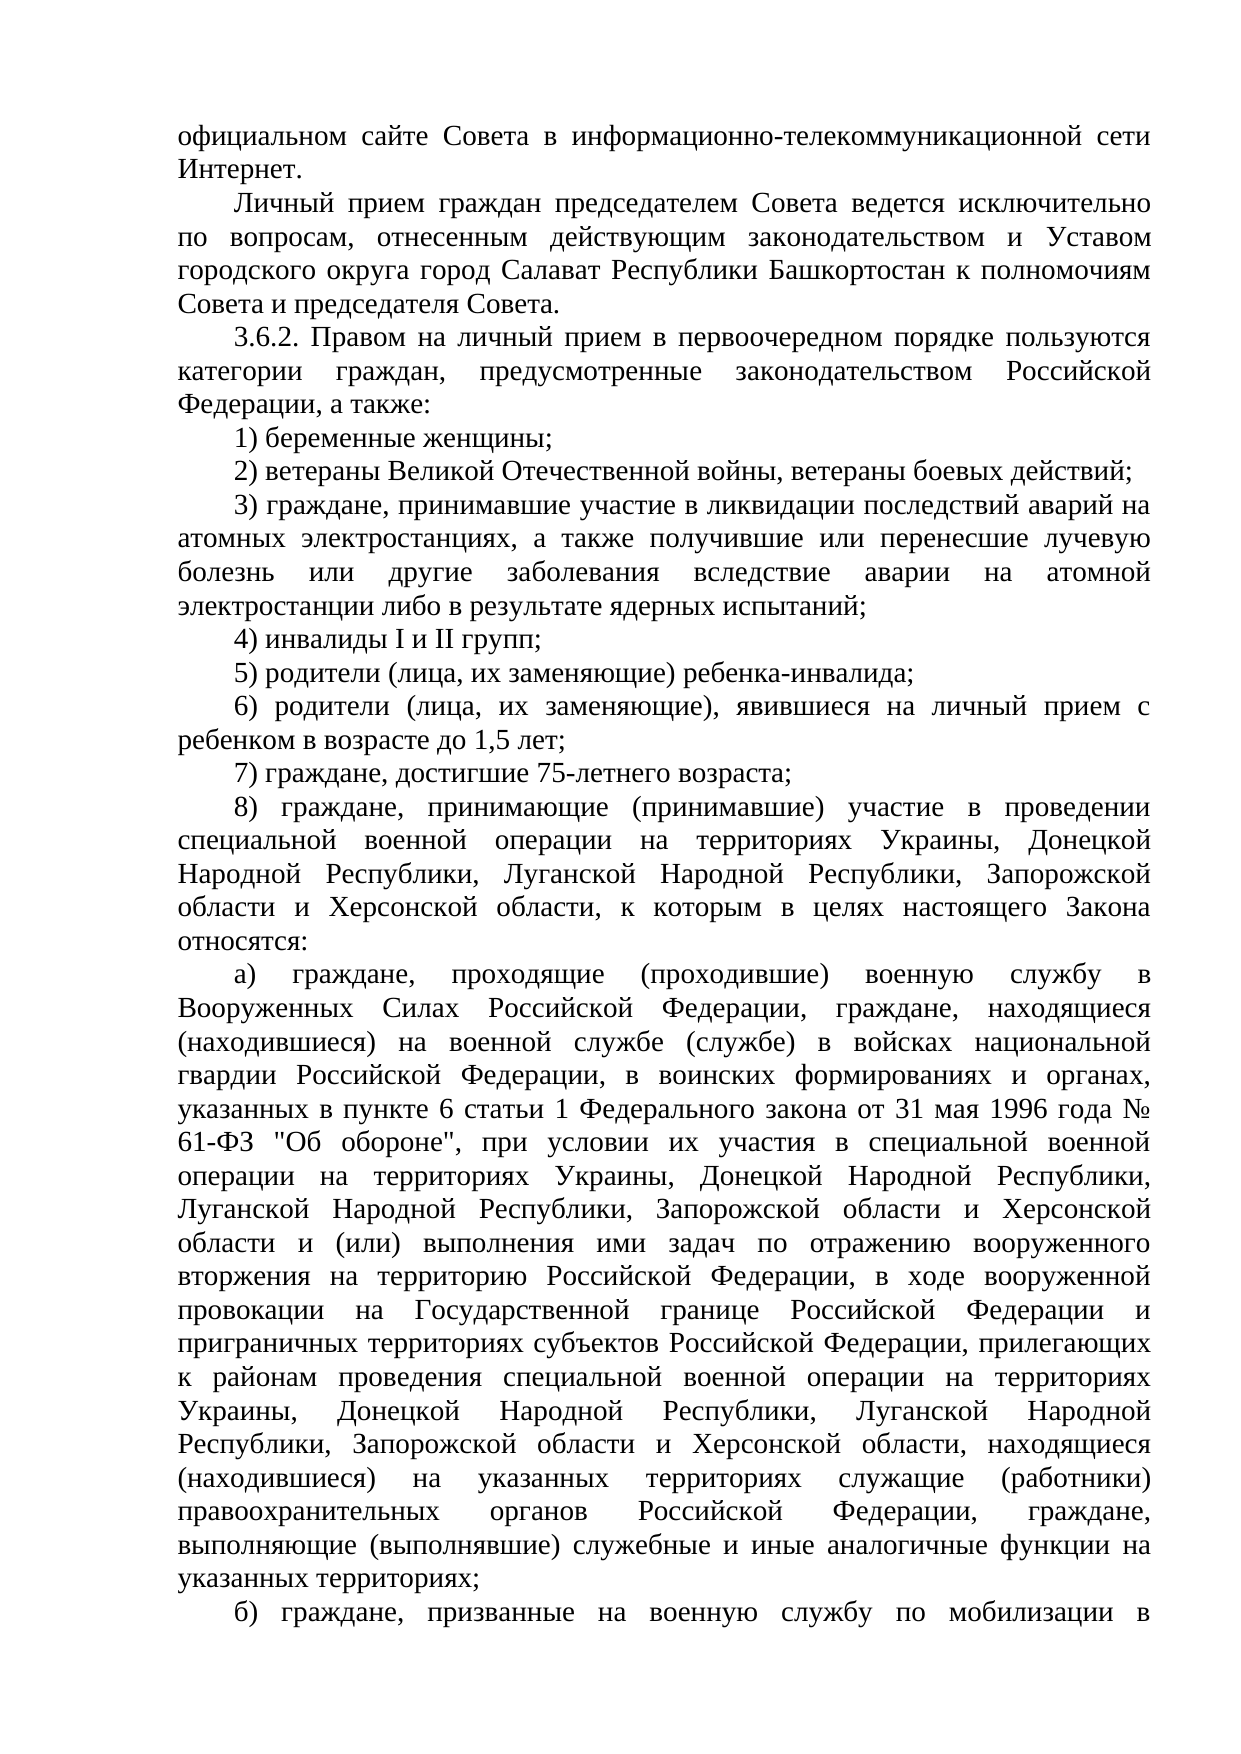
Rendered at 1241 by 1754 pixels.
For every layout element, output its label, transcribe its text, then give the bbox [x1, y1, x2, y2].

text 4) инвалиды I и II групп; [177, 621, 1152, 655]
text 8) граждане, принимающие (принимавшие) участие в проведении специальной военной операции на территориях Украины, Донецкой Народной Республики, Луганской Народной Республики, Запорожской области и Херсонской области, к которым в целях настоящего Закона относятся: [177, 789, 1152, 957]
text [177, 1594, 1152, 1627]
text 5) родители (лица, их заменяющие) ребенка-инвалида; [177, 655, 1152, 688]
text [177, 118, 1152, 185]
text а) граждане, проходящие (проходившие) военную службу в Вооруженных Силах Российской Федерации, граждане, находящиеся (находившиеся) на военной службе (службе) в войсках национальной гвардии Российской Федерации, в воинских формированиях и органах, указанных в пункте 6 статьи 1 Федерального закона от 31 мая 1996 года № 61-ФЗ "Об обороне", при условии их участия в специальной военной операции на территориях Украины, Донецкой Народной Республики, Луганской Народной Республики, Запорожской области и Херсонской области и (или) выполнения ими задач по отражению вооруженного вторжения на территорию Российской Федерации, в ходе вооруженной провокации на Государственной границе Российской Федерации и приграничных территориях субъектов Российской Федерации, прилегающих к районам проведения специальной военной операции на территориях Украины, Донецкой Народной Республики, Луганской Народной Республики, Запорожской области и Херсонской области, находящиеся (находившиеся) на указанных территориях служащие (работники) правоохранительных органов Российской Федерации, граждане, выполняющие (выполнявшие) служебные и иные аналогичные функции на указанных территориях; [177, 957, 1152, 1594]
text 3) граждане, принимавшие участие в ликвидации последствий аварий на атомных электростанциях, а также получившие или перенесшие лучевую болезнь или другие заболевания вследствие аварии на атомной электростанции либо в результате ядерных испытаний; [177, 487, 1152, 621]
text 7) граждане, достигшие 75-летнего возраста; [177, 755, 1152, 789]
text Личный прием граждан председателем Совета ведется исключительно по вопросам, отнесенным действующим законодательством и Уставом городского округа город Салават Республики Башкортостан к полномочиям Совета и председателя Совета. [177, 185, 1152, 319]
text 1) беременные женщины; [177, 420, 1152, 453]
text 6) родители (лица, их заменяющие), явившиеся на личный прием с ребенком в возрасте до 1,5 лет; [177, 688, 1152, 755]
text 2) ветераны Великой Отечественной войны, ветераны боевых действий; [177, 453, 1152, 487]
text 3.6.2. Правом на личный прием в первоочередном порядке пользуются категории граждан, предусмотренные законодательством Российской Федерации, а также: [177, 319, 1152, 420]
